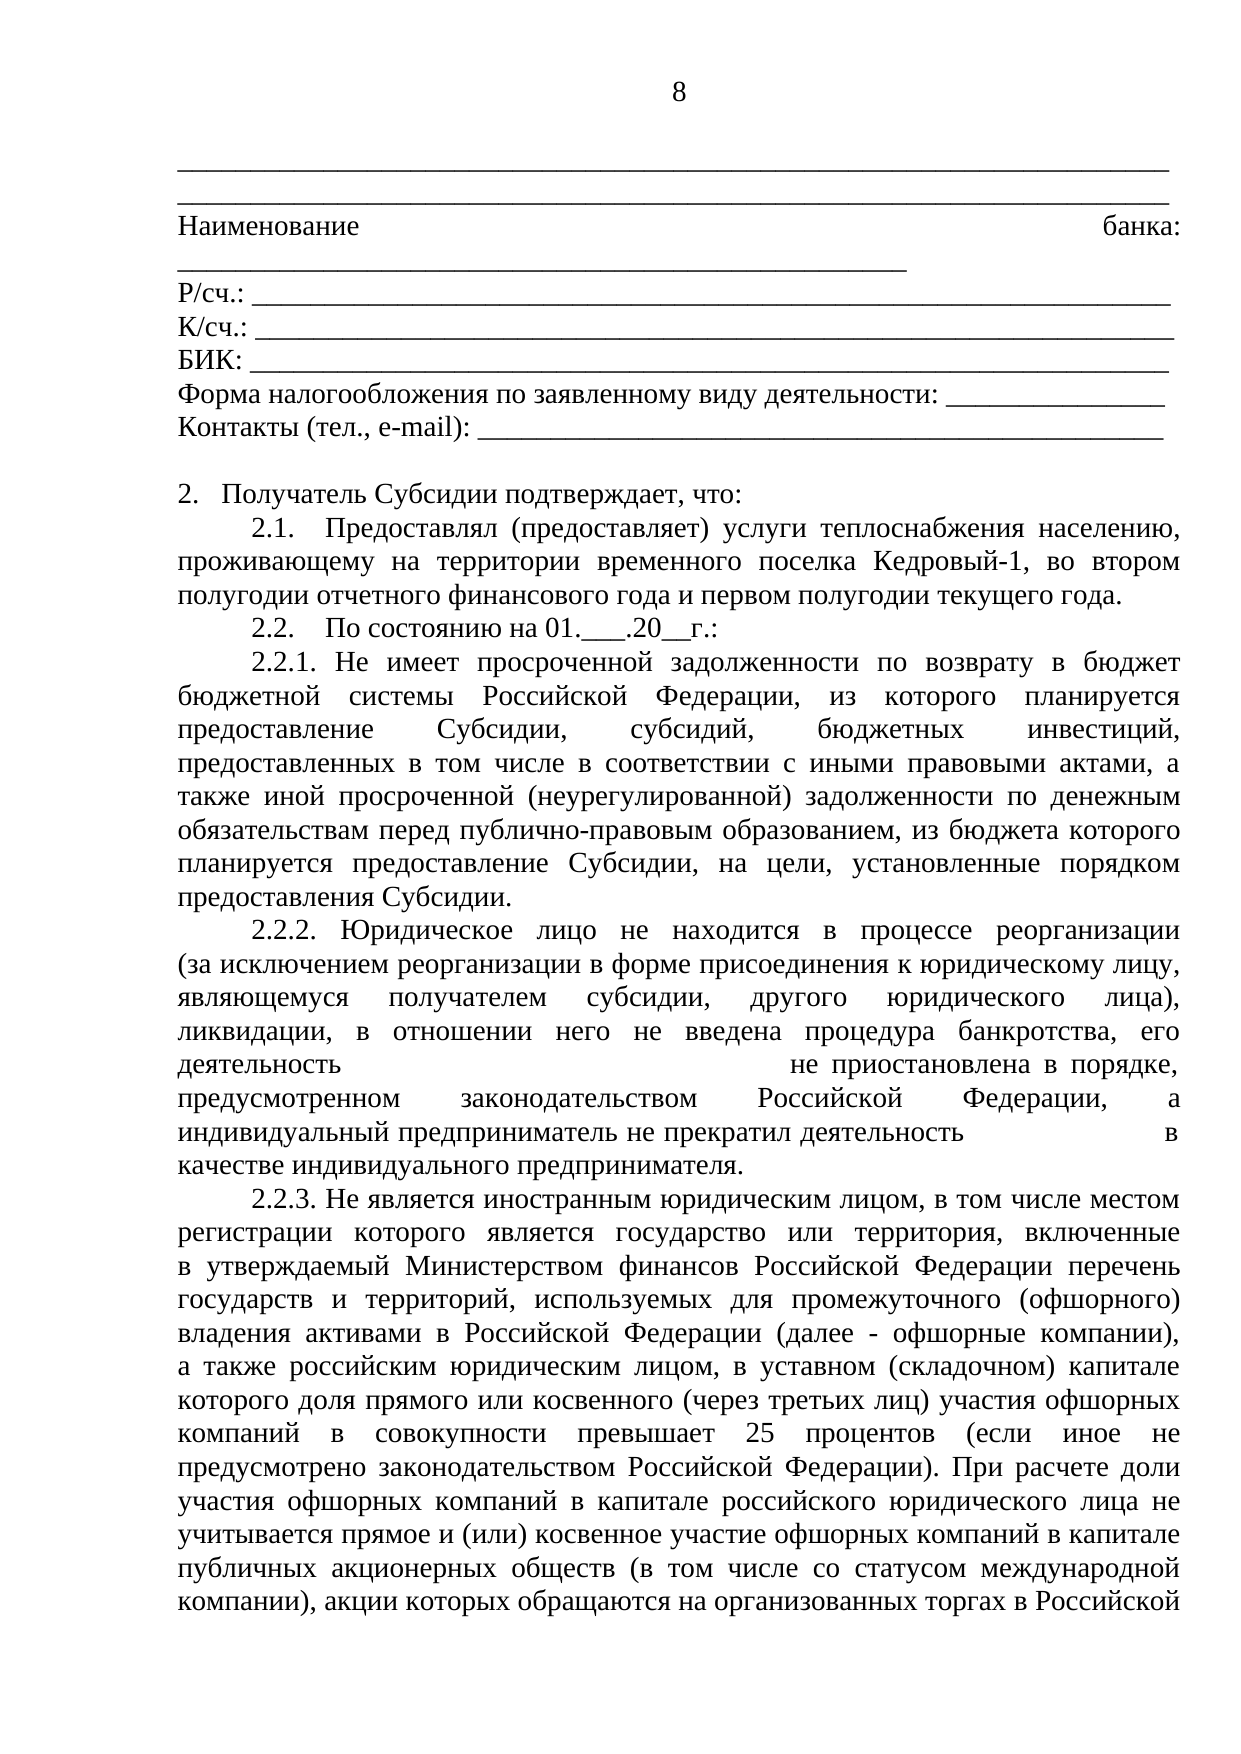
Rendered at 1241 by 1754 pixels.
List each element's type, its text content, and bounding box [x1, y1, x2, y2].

text 2.2.1. Не имеет просроченной задолженности по возврату в бюджет бюджетной системы Российской Федерации, из которого планируется предоставление Субсидии, субсидий, бюджетных инвестиций, предоставленных в том числе в соответствии с иными правовыми актами, а также иной просроченной (неурегулированной) задолженности по денежным обязательствам перед публично-правовым образованием, из бюджета которого планируется предоставление Субсидии, на цели, установленные порядком предоставления Субсидии. [177, 644, 1181, 912]
text К/сч.: _______________________________________________________________ [177, 309, 1181, 342]
list Получатель Субсидии подтверждает, что: [177, 476, 1181, 510]
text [177, 174, 1181, 208]
text Наименование банка: __________________________________________________ [177, 208, 1181, 275]
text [177, 141, 1181, 174]
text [177, 1181, 1181, 1617]
text Р/сч.: _______________________________________________________________ [177, 275, 1181, 309]
text БИК: _______________________________________________________________ [177, 342, 1181, 376]
text Контакты (тел., e-mail): _______________________________________________ [177, 409, 1181, 443]
list По состоянию на 01.___.20__г.: [177, 611, 1181, 644]
list Предоставлял (предоставляет) услуги теплоснабжения населению, проживающему на территории временного поселка Кедровый-1, во втором полугодии отчетного финансового года и первом полугодии текущего года. [177, 510, 1181, 611]
text Форма налогообложения по заявленному виду деятельности: _______________ [177, 376, 1181, 409]
text 2.2.2. Юридическое лицо не находится в процессе реорганизации (за исключением реорганизации в форме присоединения к юридическому лицу, являющемуся получателем субсидии, другого юридического лица), ликвидации, в отношении него не введена процедура банкротства, его деятельность не приостановлена в порядке, предусмотренном законодательством Российской Федерации, а индивидуальный предприниматель не прекратил деятельность в качестве индивидуального предпринимателя. [177, 912, 1181, 1181]
